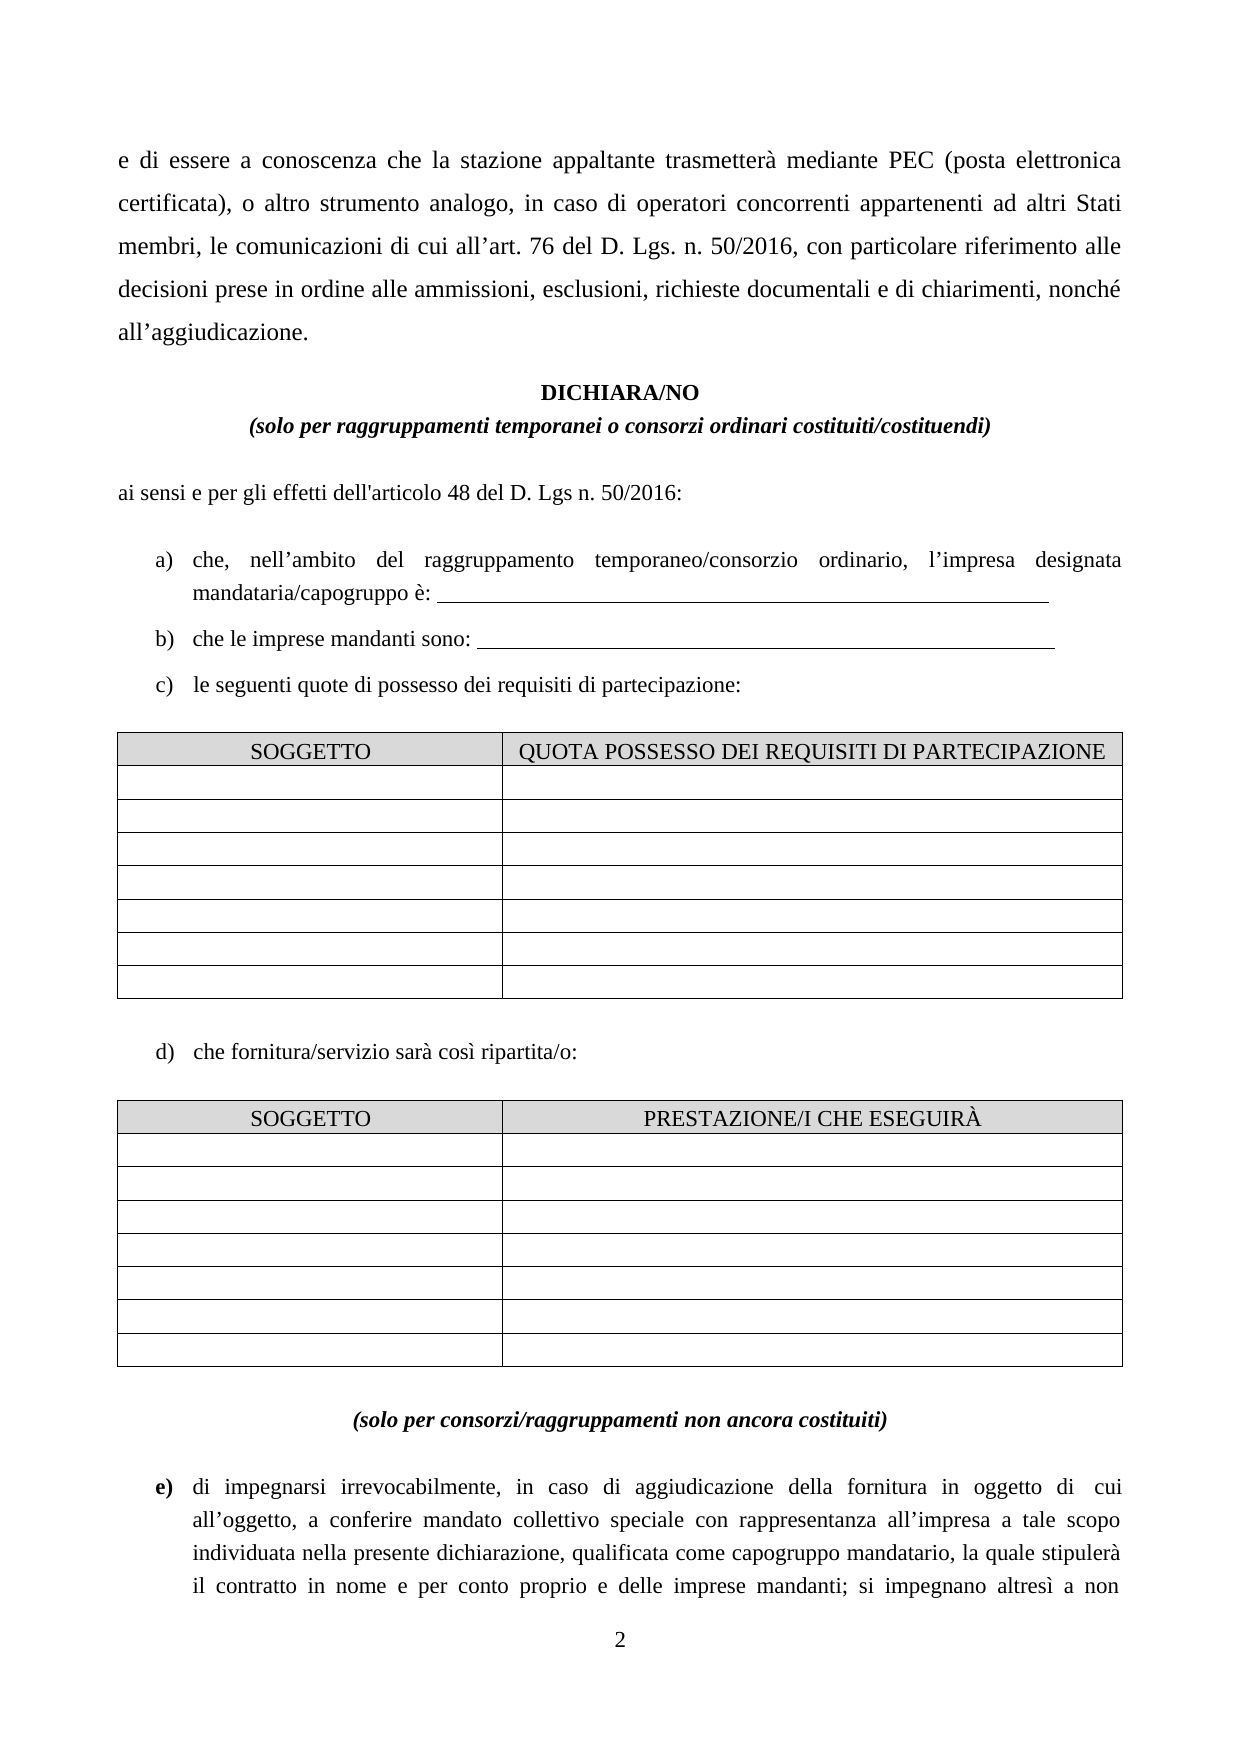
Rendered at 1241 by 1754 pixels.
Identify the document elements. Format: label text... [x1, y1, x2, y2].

subtitle (solo per raggruppamenti temporanei o consorzi ordinari costituiti/costituendi) [164, 412, 1076, 439]
table_cell [118, 833, 502, 865]
table_header SOGGETTO [118, 733, 502, 765]
subtitle (solo per consorzi/raggruppamenti non ancora costituiti) [164, 1406, 1076, 1432]
table_cell [503, 1234, 1122, 1266]
list che le imprese mandanti sono: [155, 625, 1146, 651]
table_cell [503, 1201, 1122, 1233]
table_cell [503, 900, 1122, 932]
table_header SOGGETTO [118, 1101, 502, 1133]
table_cell [503, 833, 1122, 865]
table_cell [118, 800, 502, 832]
text ai sensi e per gli effetti dell'articolo 48 del D. Lgs n. 50/2016: [118, 479, 1146, 506]
table_cell [503, 866, 1122, 898]
table_cell [118, 866, 502, 898]
table_cell [118, 1167, 502, 1199]
table_cell [118, 966, 502, 998]
table_cell [118, 1234, 502, 1266]
table_cell [503, 933, 1122, 965]
table_cell [118, 933, 502, 965]
list di impegnarsi irrevocabilmente, in caso di aggiudicazione della fornitura in oggetto di cui all’oggetto, a conferire mandato collettivo speciale con rappresentanza all’impresa a tale scopo individuata nella presente dichiarazione, qualificata come capogruppo mandatario, la quale stipulerà il contratto in nome e per conto proprio e delle imprese mandanti; si impegnano altresì a non [155, 1473, 1122, 1598]
table_cell [118, 1267, 502, 1299]
table_cell [503, 1267, 1122, 1299]
table_cell [118, 900, 502, 932]
table_cell [503, 966, 1122, 998]
text DICHIARA/NO [164, 379, 1076, 406]
text e di essere a conoscenza che la stazione appaltante trasmetterà mediante PEC (posta elettronica certificata), o altro strumento analogo, in caso di operatori concorrenti appartenenti ad altri Stati membri, le comunicazioni di cui all’art. 76 del D. Lgs. n. 50/2016, con particolare riferimento alle decisioni prese in ordine alle ammissioni, esclusioni, richieste documentali e di chiarimenti, nonché all’aggiudicazione. [118, 145, 1123, 346]
table_cell [118, 1334, 502, 1366]
table_cell [503, 1300, 1122, 1333]
table_cell [503, 1334, 1122, 1366]
table_header PRESTAZIONE/I CHE ESEGUIRÀ [503, 1101, 1122, 1133]
list le seguenti quote di possesso dei requisiti di partecipazione: [155, 671, 1146, 697]
table_cell [503, 1134, 1122, 1166]
list che fornitura/servizio sarà così ripartita/o: [155, 1038, 1146, 1065]
table_cell [118, 1201, 502, 1233]
table_cell [118, 1134, 502, 1166]
table_header QUOTA POSSESSO DEI REQUISITI DI PARTECIPAZIONE [503, 733, 1122, 765]
list che, nell’ambito del raggruppamento temporaneo/consorzio ordinario, l’impresa designata mandataria/capogruppo è: [155, 546, 1122, 605]
table_cell [118, 1300, 502, 1333]
table_cell [503, 800, 1122, 832]
table_cell [503, 1167, 1122, 1199]
table_cell [503, 766, 1122, 798]
table_cell [118, 766, 502, 798]
